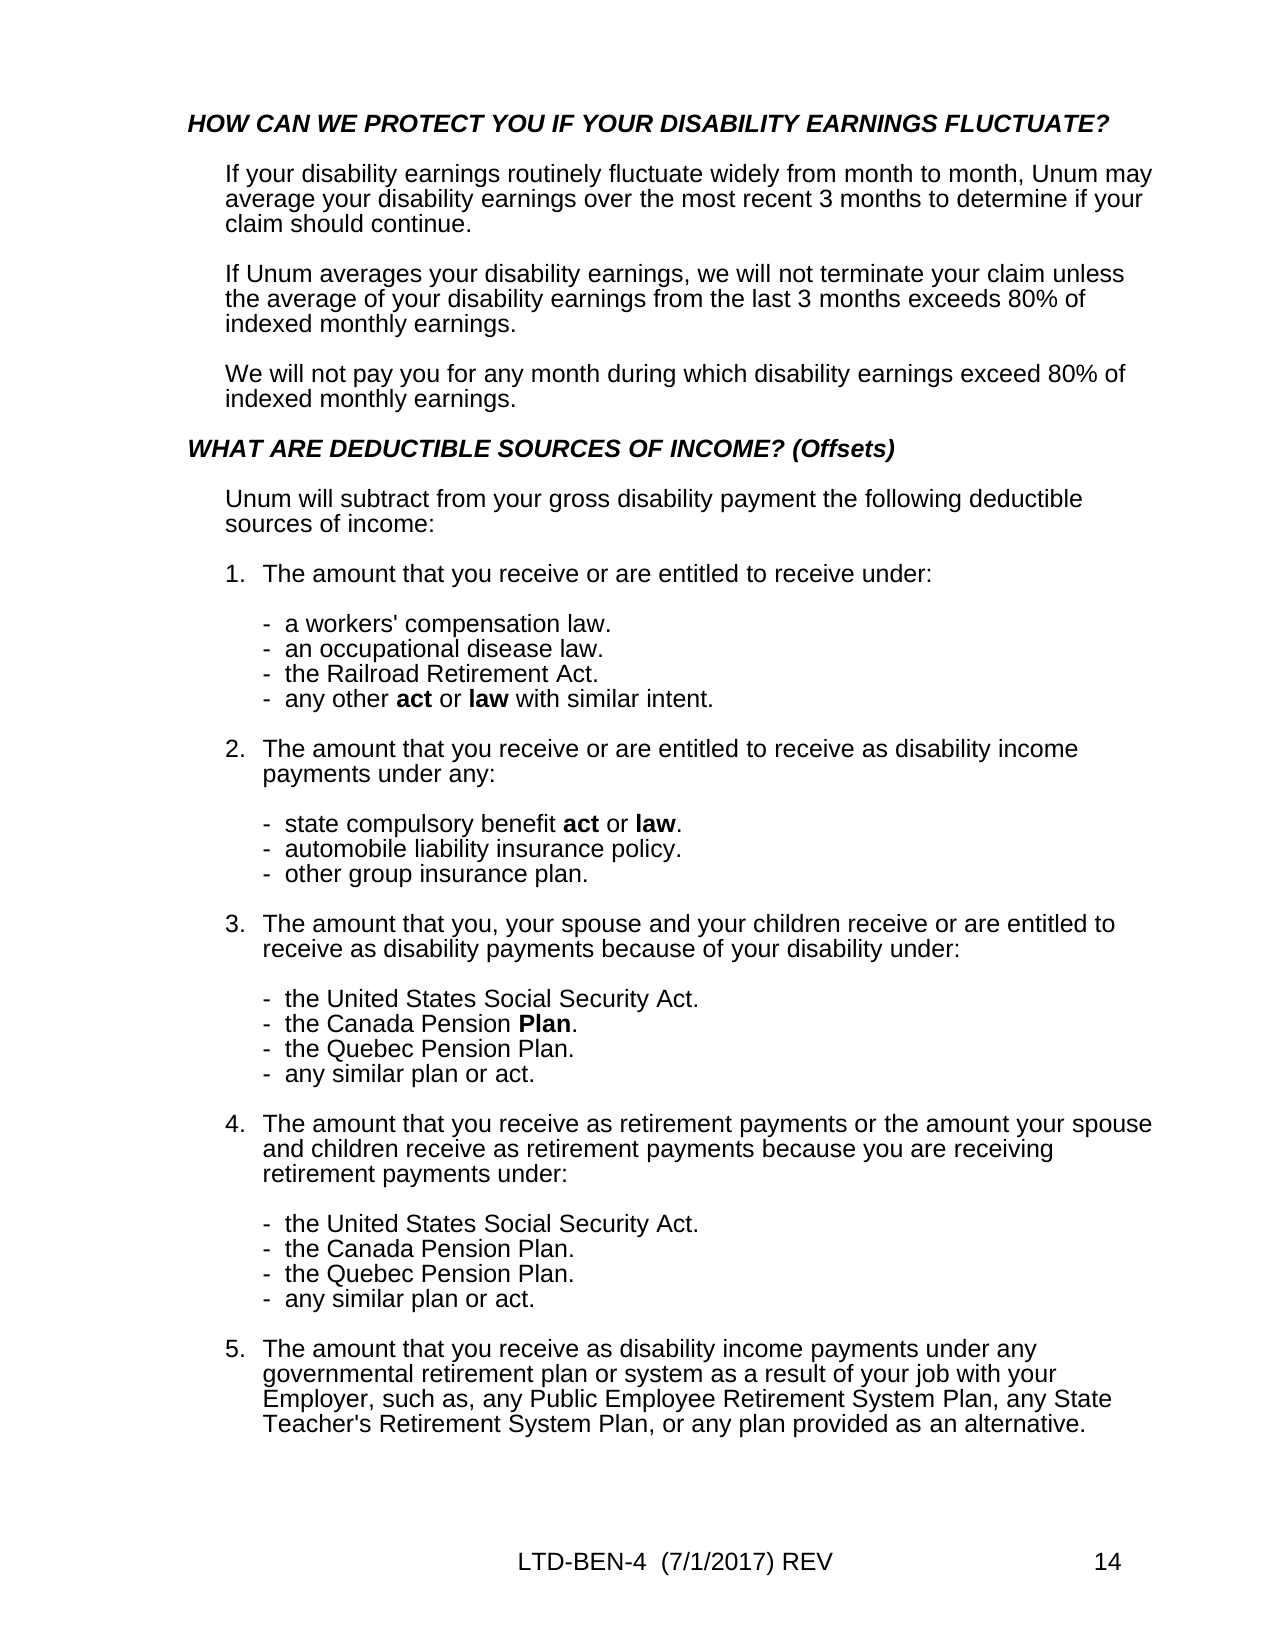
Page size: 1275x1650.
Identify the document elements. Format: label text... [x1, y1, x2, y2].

text 5. The amount that you receive as disability income payments under any governmental retirement plan or system as a result of your job with your Employer, such as, any Public Employee Retirement System Plan, any State Teacher's Retirement System Plan, or any plan provided as an alternative. [225, 1337, 1118, 1437]
text If your disability earnings routinely fluctuate widely from month to month, Unum may average your disability earnings over the most recent 3 months to determine if your claim should continue. [225, 162, 1158, 237]
text Unum will subtract from your gross disability payment the following deductible sources of income: [225, 487, 1089, 537]
text - other group insurance plan. [262, 862, 1164, 888]
text - the United States Social Security Act. [262, 1209, 1164, 1237]
text - automobile liability insurance policy. [262, 837, 1164, 862]
text 2. The amount that you receive or are entitled to receive as disability income payments under any: [225, 737, 1084, 787]
text If Unum averages your disability earnings, we will not terminate your claim unless the average of your disability earnings from the last 3 months exceeds 80% of indexed monthly earnings. [225, 262, 1130, 337]
text We will not pay you for any month during which disability earnings exceed 80% of indexed monthly earnings. [225, 362, 1132, 412]
text - the Railroad Retirement Act. [262, 662, 1164, 687]
text - the Canada Pension Plan. [262, 1012, 1164, 1037]
text - the United States Social Security Act. [262, 984, 1164, 1012]
text 3. The amount that you, your spouse and your children receive or are entitled to receive as disability payments because of your disability under: [225, 912, 1122, 962]
text - any other act or law with similar intent. [262, 687, 1164, 713]
text - the Quebec Pension Plan. [262, 1037, 1164, 1062]
text WHAT ARE DEDUCTIBLE SOURCES OF INCOME? (Offsets) [187, 434, 1164, 463]
text - the Quebec Pension Plan. [262, 1262, 1164, 1287]
text - state compulsory benefit act or law. [262, 809, 1164, 837]
text LTD-BEN-4 (7/1/2017) REV 14 [517, 1547, 1164, 1575]
text - the Canada Pension Plan. [262, 1237, 1164, 1262]
text 1. The amount that you receive or are entitled to receive under: [225, 559, 1164, 588]
text - any similar plan or act. [262, 1062, 1164, 1088]
text - an occupational disease law. [262, 637, 1164, 662]
text - any similar plan or act. [262, 1287, 1164, 1313]
text - a workers' compensation law. [262, 609, 1164, 637]
text HOW CAN WE PROTECT YOU IF YOUR DISABILITY EARNINGS FLUCTUATE? [187, 109, 1164, 138]
text 4. The amount that you receive as retirement payments or the amount your spouse and children receive as retirement payments because you are receiving retirement payments under: [225, 1112, 1158, 1187]
